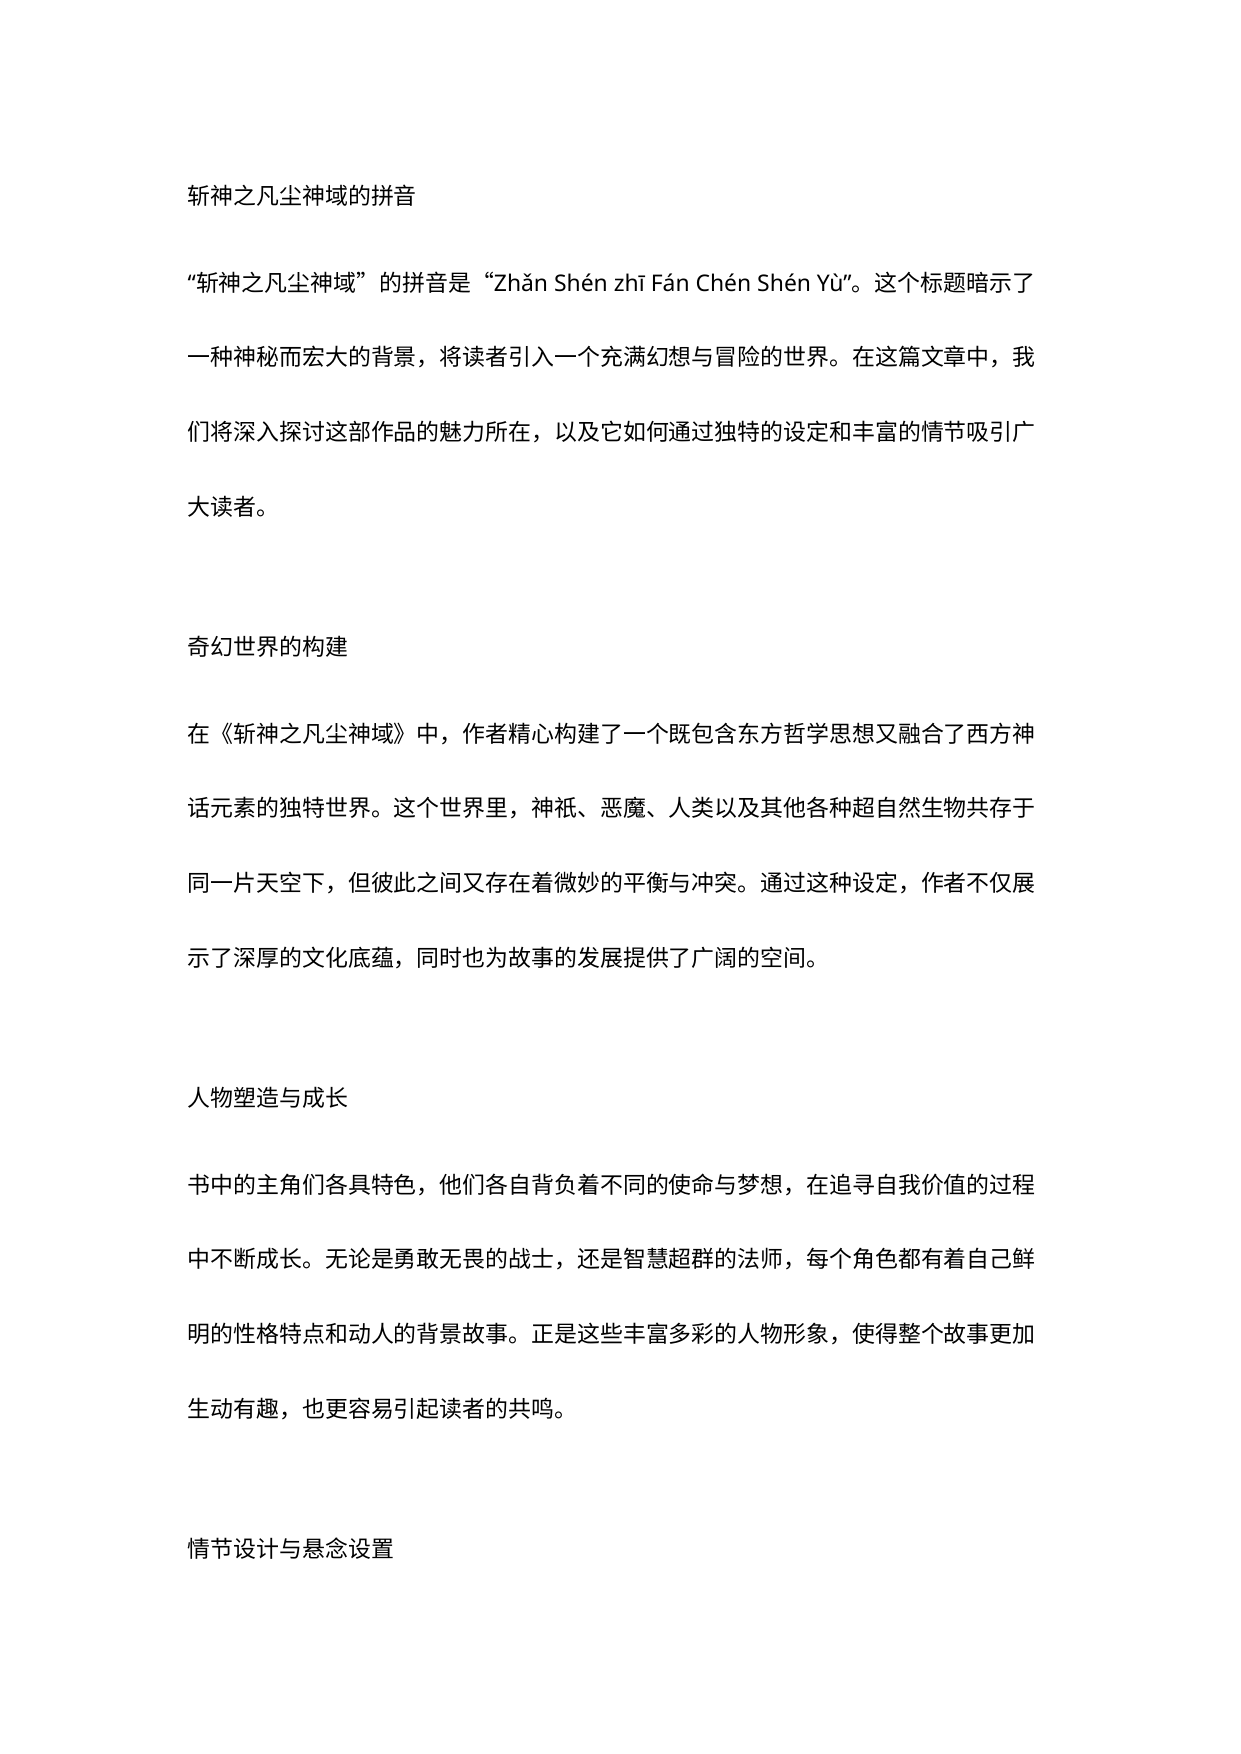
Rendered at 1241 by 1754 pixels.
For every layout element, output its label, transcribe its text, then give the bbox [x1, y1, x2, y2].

text “斩神之凡尘神域”的拼音是“Zhǎn Shén zhī Fán Chén Shén Yù”。这个标题暗示了一种神秘而宏大的背景，将读者引入一个充满幻想与冒险的世界。在这篇文章中，我们将深入探讨这部作品的魅力所在，以及它如何通过独特的设定和丰富的情节吸引广大读者。 [187, 248, 1053, 538]
text 斩神之凡尘神域的拼音 [187, 162, 1053, 227]
text 在《斩神之凡尘神域》中，作者精心构建了一个既包含东方哲学思想又融合了西方神话元素的独特世界。这个世界里，神祇、恶魔、人类以及其他各种超自然生物共存于同一片天空下，但彼此之间又存在着微妙的平衡与冲突。通过这种设定，作者不仅展示了深厚的文化底蕴，同时也为故事的发展提供了广阔的空间。 [187, 699, 1053, 989]
text 情节设计与悬念设置 [187, 1515, 1053, 1580]
text 奇幻世界的构建 [187, 613, 1053, 678]
text 人物塑造与成长 [187, 1064, 1053, 1129]
text 书中的主角们各具特色，他们各自背负着不同的使命与梦想，在追寻自我价值的过程中不断成长。无论是勇敢无畏的战士，还是智慧超群的法师，每个角色都有着自己鲜明的性格特点和动人的背景故事。正是这些丰富多彩的人物形象，使得整个故事更加生动有趣，也更容易引起读者的共鸣。 [187, 1151, 1053, 1440]
